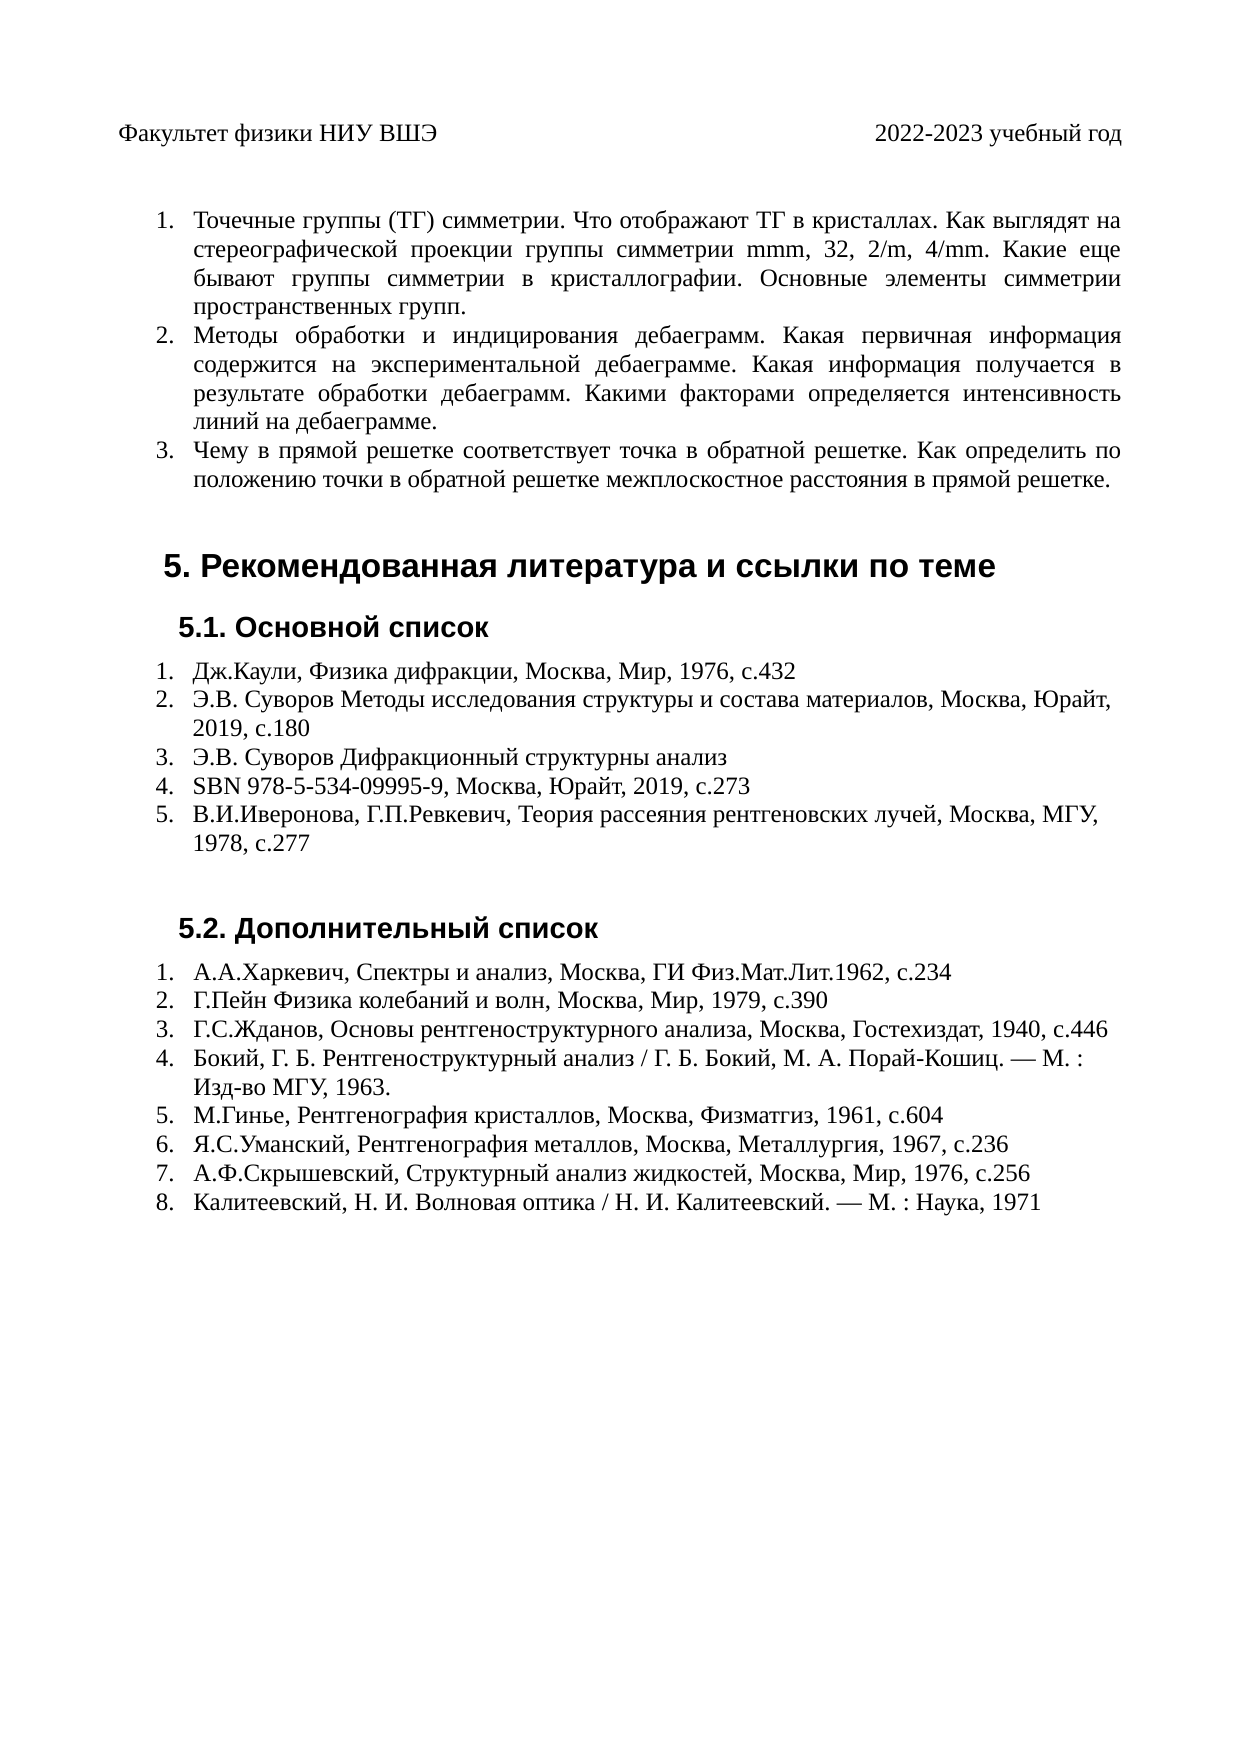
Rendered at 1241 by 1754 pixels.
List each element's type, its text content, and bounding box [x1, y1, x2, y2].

list Я.С.Уманский, Рентгенография металлов, Москва, Металлургия, 1967, с.236 [156, 1129, 1122, 1158]
list Э.В. Суворов Методы исследования структуры и состава материалов, Москва, Юрайт, 2019, с.180 [155, 684, 1122, 742]
list Калитеевский, Н. И. Волновая оптика / Н. И. Калитеевский. — М. : Наука, 1971 [156, 1187, 1122, 1216]
list Точечные группы (ТГ) симметрии. Что отображают ТГ в кристаллах. Как выглядят на стереографической проекции группы симметрии mmm, 32, 2/m, 4/mm. Какие еще бывают группы симметрии в кристаллографии. Основные элементы симметрии пространственных групп. [156, 205, 1122, 320]
subtitle 5. Рекомендованная литература и ссылки по теме [118, 546, 1122, 585]
list А.А.Харкевич, Спектры и анализ, Москва, ГИ Физ.Мат.Лит.1962, с.234 [156, 957, 1122, 986]
subtitle 5.1. Основной список [118, 610, 1122, 643]
subtitle 5.2. Дополнительный список [118, 911, 1122, 944]
list Чему в прямой решетке соответствует точка в обратной решетке. Как определить по положению точки в обратной решетке межплоскостное расстояния в прямой решетке. [156, 435, 1122, 493]
list Дж.Каули, Физика дифракции, Москва, Мир, 1976, с.432 [155, 656, 1122, 684]
list Э.В. Суворов Дифракционный структурны анализ [155, 742, 1122, 771]
list Г.Пейн Физика колебаний и волн, Москва, Мир, 1979, с.390 [156, 986, 1122, 1014]
list А.Ф.Скрышевский, Структурный анализ жидкостей, Москва, Мир, 1976, с.256 [156, 1158, 1122, 1187]
list Бокий, Г. Б. Рентгеноструктурный анализ / Г. Б. Бокий, М. А. Порай-Кошиц. — М. : Изд-во МГУ, 1963. [156, 1043, 1122, 1101]
list В.И.Иверонова, Г.П.Ревкевич, Теория рассеяния рентгеновских лучей, Москва, МГУ, 1978, с.277 [155, 799, 1122, 857]
list М.Гинье, Рентгенография кристаллов, Москва, Физматгиз, 1961, с.604 [156, 1101, 1122, 1129]
list SBN 978-5-534-09995-9, Москва, Юрайт, 2019, с.273 [155, 771, 1122, 799]
list Г.С.Жданов, Основы рентгеноструктурного анализа, Москва, Гостехиздат, 1940, с.446 [156, 1014, 1122, 1043]
list Методы обработки и индицирования дебаеграмм. Какая первичная информация содержится на экспериментальной дебаеграмме. Какая информация получается в результате обработки дебаеграмм. Какими факторами определяется интенсивность линий на дебаеграмме. [156, 320, 1122, 435]
